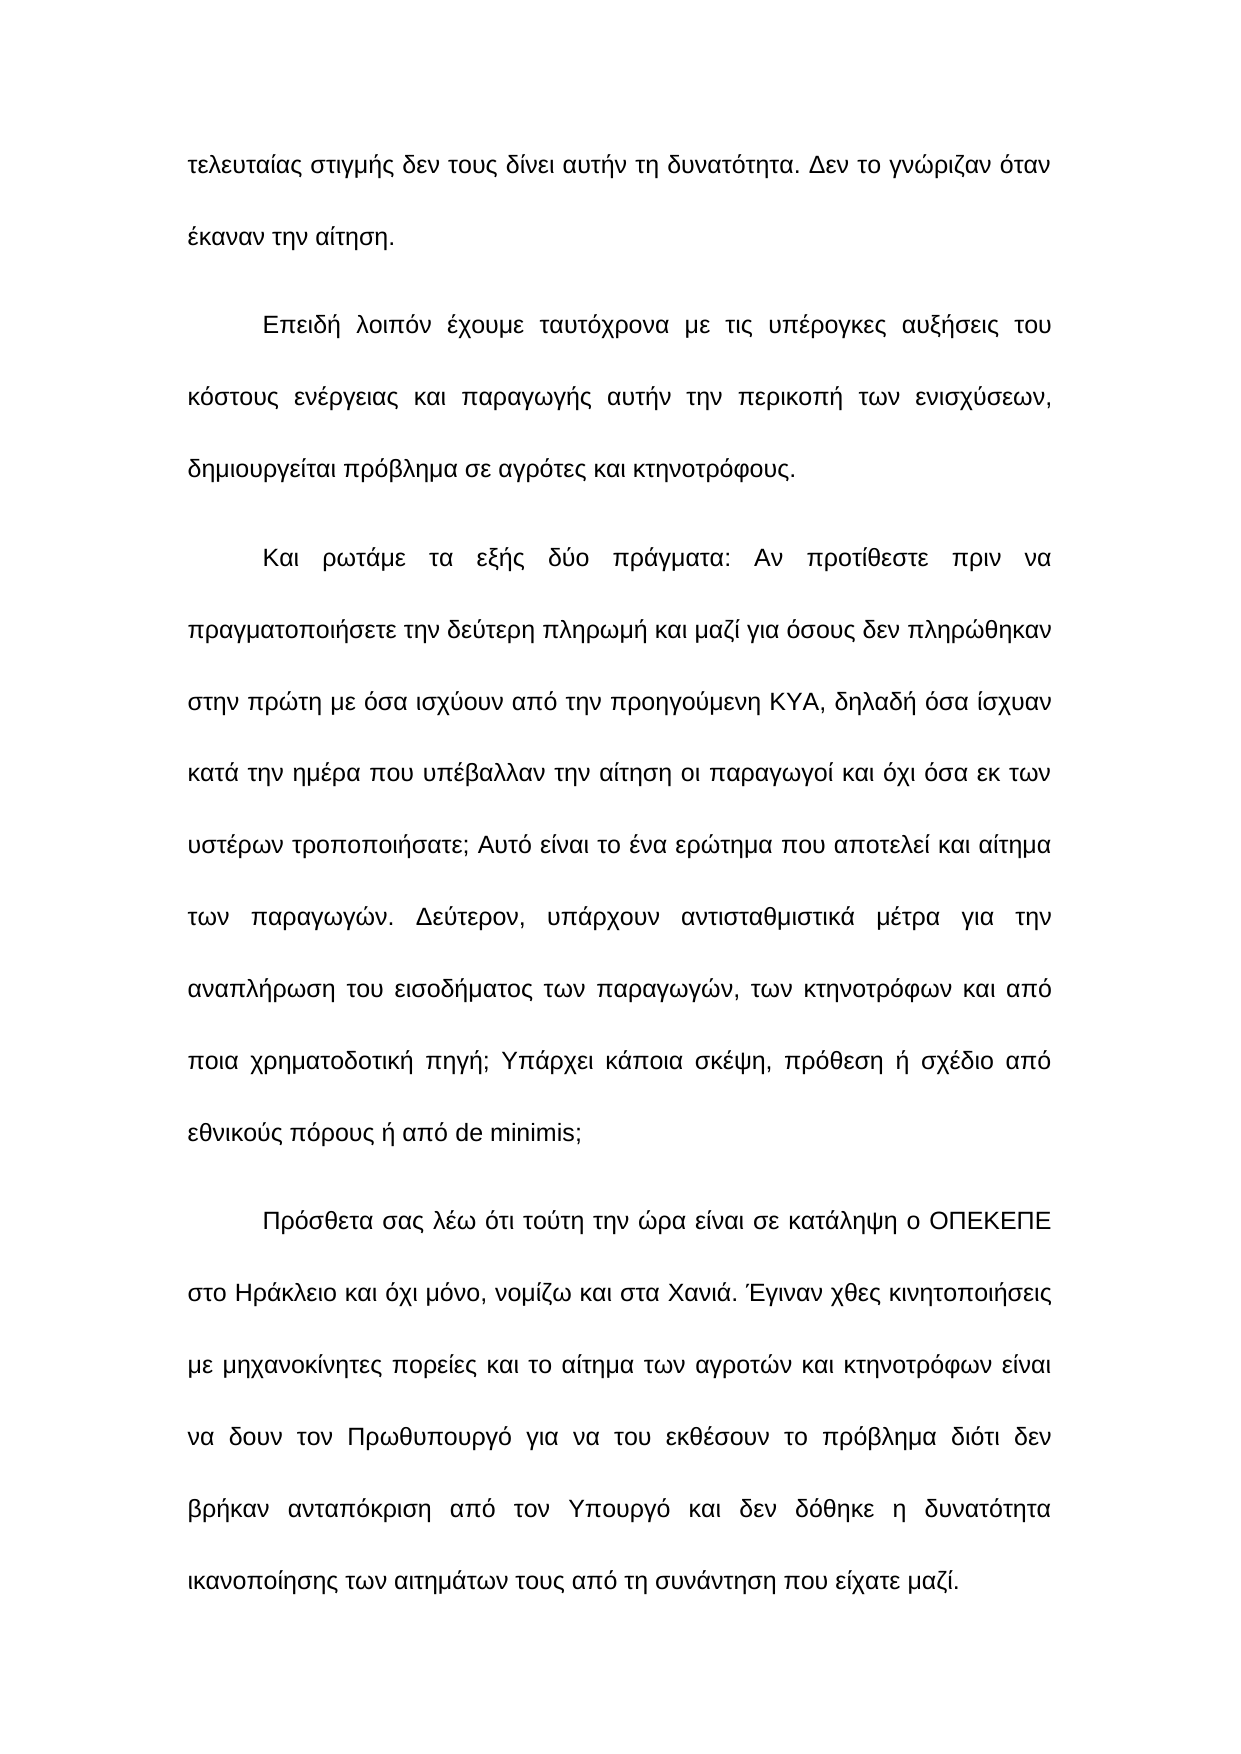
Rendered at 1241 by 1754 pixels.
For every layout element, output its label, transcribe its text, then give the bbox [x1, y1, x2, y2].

text Επειδή λοιπόν έχουμε ταυτόχρονα με τις υπέρογκες αυξήσεις του κόστους ενέργειας και παραγωγής αυτήν την περικοπή των ενισχύσεων, δημιουργείται πρόβλημα σε αγρότες και κτηνοτρόφους. [187, 310, 1053, 483]
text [187, 150, 1053, 251]
text Και ρωτάμε τα εξής δύο πράγματα: Αν προτίθεστε πριν να πραγματοποιήσετε την δεύτερη πληρωμή και μαζί για όσους δεν πληρώθηκαν στην πρώτη με όσα ισχύουν από την προηγούμενη ΚΥΑ, δηλαδή όσα ίσχυαν κατά την ημέρα που υπέβαλλαν την αίτηση οι παραγωγοί και όχι όσα εκ των υστέρων τροποποιήσατε; Αυτό είναι το ένα ερώτημα που αποτελεί και αίτημα των παραγωγών. Δεύτερον, υπάρχουν αντισταθμιστικά μέτρα για την αναπλήρωση του εισοδήματος των παραγωγών, των κτηνοτρόφων και από ποια χρηματοδοτική πηγή; Υπάρχει κάποια σκέψη, πρόθεση ή σχέδιο από εθνικούς πόρους ή από de minimis; [187, 543, 1053, 1146]
text Πρόσθετα σας λέω ότι τούτη την ώρα είναι σε κατάληψη ο ΟΠΕΚΕΠΕ στο Ηράκλειο και όχι μόνο, νομίζω και στα Χανιά. Έγιναν χθες κινητοποιήσεις με μηχανοκίνητες πορείες και το αίτημα των αγροτών και κτηνοτρόφων είναι να δουν τον Πρωθυπουργό για να του εκθέσουν το πρόβλημα διότι δεν βρήκαν ανταπόκριση από τον Υπουργό και δεν δόθηκε η δυνατότητα ικανοποίησης των αιτημάτων τους από τη συνάντηση που είχατε μαζί. [187, 1206, 1053, 1594]
